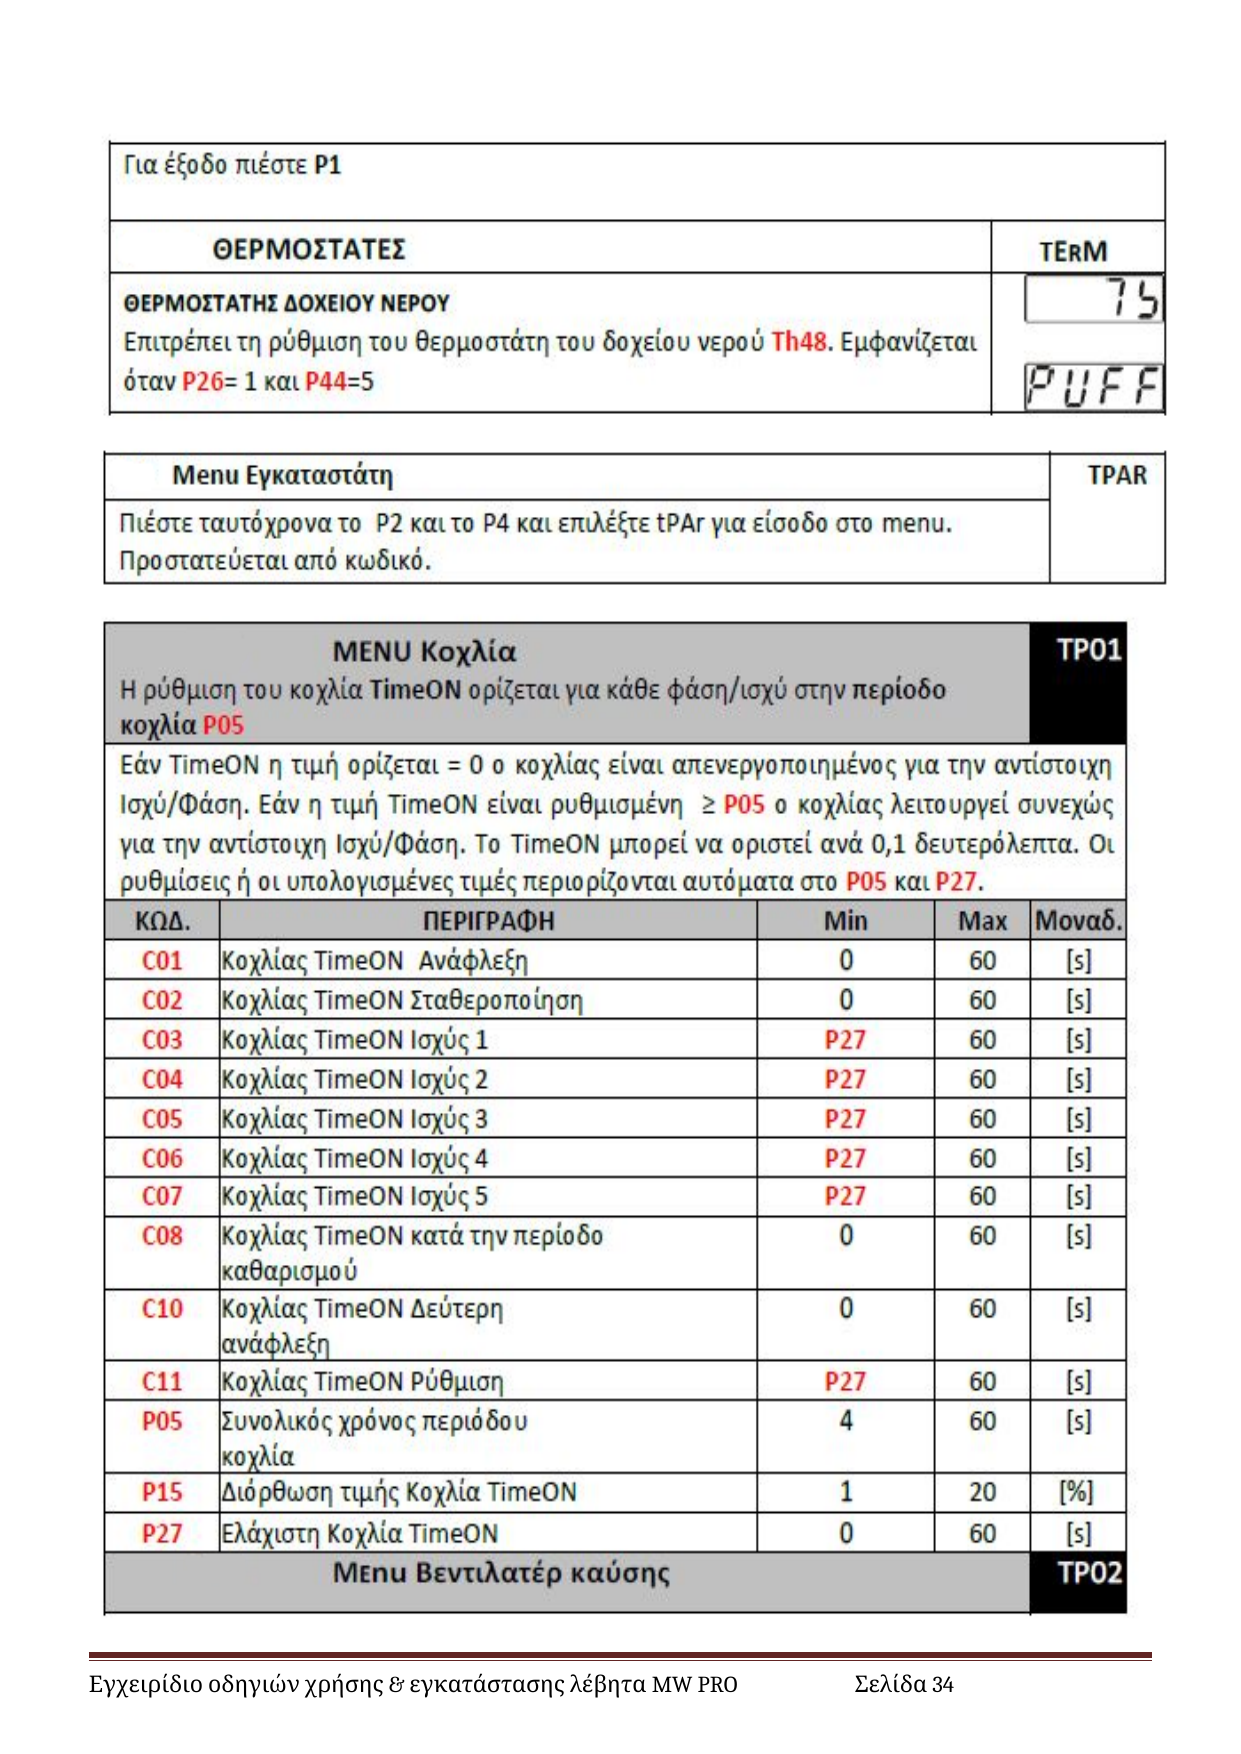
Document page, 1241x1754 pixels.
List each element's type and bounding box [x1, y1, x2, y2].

picture [88, 118, 1186, 1636]
